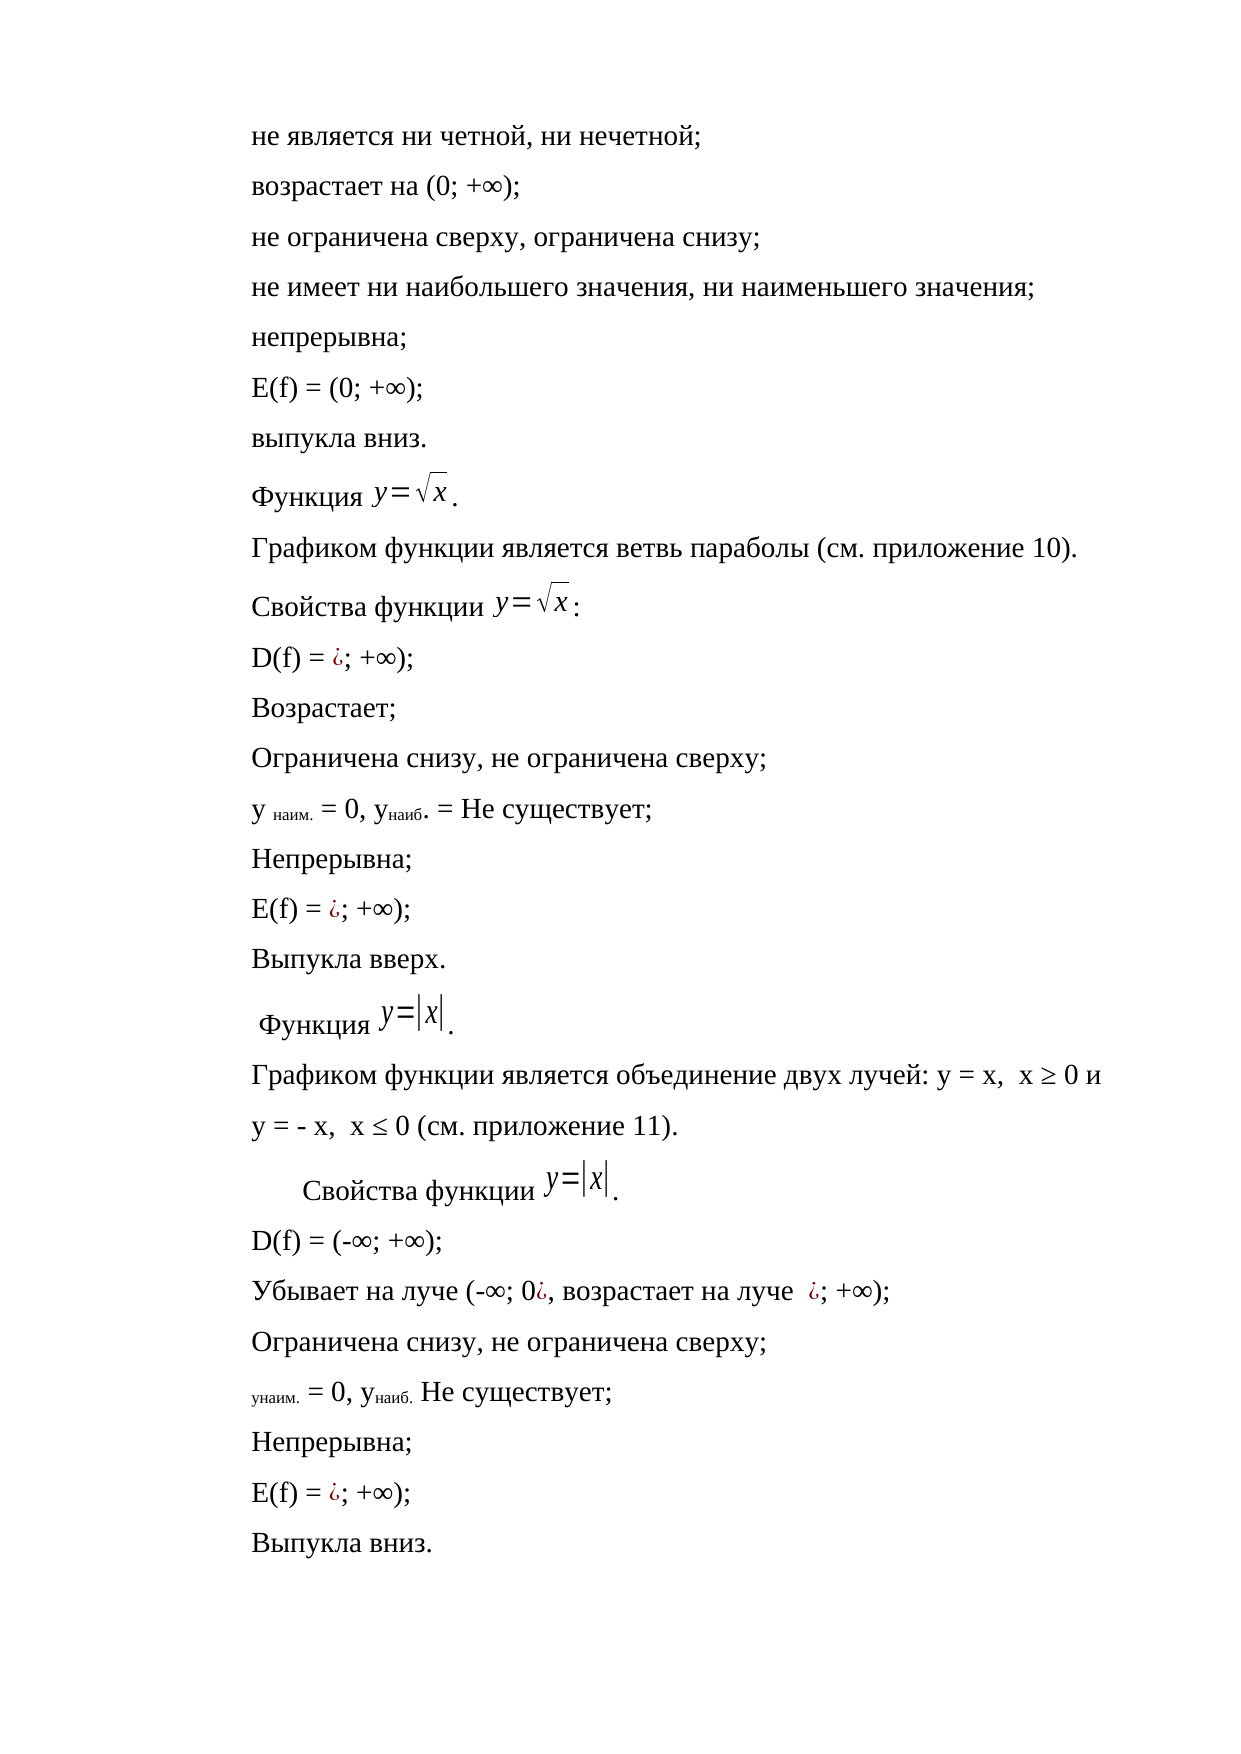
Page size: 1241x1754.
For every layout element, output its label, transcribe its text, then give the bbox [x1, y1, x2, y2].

text E(f) = ; +∞); [177, 891, 1152, 925]
text Непрерывна; [177, 841, 1152, 874]
text Функция . [177, 992, 1152, 1041]
text не ограничена сверху, ограничена снизу; [177, 219, 1152, 252]
text Выпукла вверх. [177, 942, 1152, 975]
text Возрастает; [177, 690, 1152, 724]
text Ограничена снизу, не ограничена сверху; [177, 1324, 1152, 1357]
text D(f) = (-∞; +∞); [177, 1223, 1152, 1257]
text у = - х, х ≤ 0 (см. приложение 11). [177, 1108, 1152, 1141]
text Ограничена снизу, не ограничена сверху; [177, 740, 1152, 774]
text Графиком функции является ветвь параболы (см. приложение 10). [177, 530, 1152, 563]
text Графиком функции является объединение двух лучей: у = х, х ≥ 0 и [177, 1057, 1152, 1091]
text E(f) = (0; +∞); [177, 370, 1152, 403]
text выпукла вниз. [177, 420, 1152, 453]
text у наим. = 0, yнаиб. = Не существует; [177, 791, 1152, 824]
text Функция . [177, 470, 1152, 513]
text D(f) = ; +∞); [177, 640, 1152, 673]
text Выпукла вниз. [177, 1525, 1152, 1559]
text Свойства функции : [177, 580, 1152, 623]
text Непрерывна; [177, 1424, 1152, 1458]
text не имеет ни наибольшего значения, ни наименьшего значения; [177, 269, 1152, 303]
text непрерывна; [177, 319, 1152, 353]
text не является ни четной, ни нечетной; [177, 118, 1152, 152]
text E(f) = ; +∞); [177, 1475, 1152, 1508]
text возрастает на (0; +∞); [177, 168, 1152, 202]
text Убывает на луче (-∞; 0, возрастает на луче ; +∞); [177, 1273, 1152, 1307]
text Свойства функции . [177, 1158, 1152, 1206]
text унаим. = 0, yнаиб. Не существует; [177, 1374, 1152, 1408]
